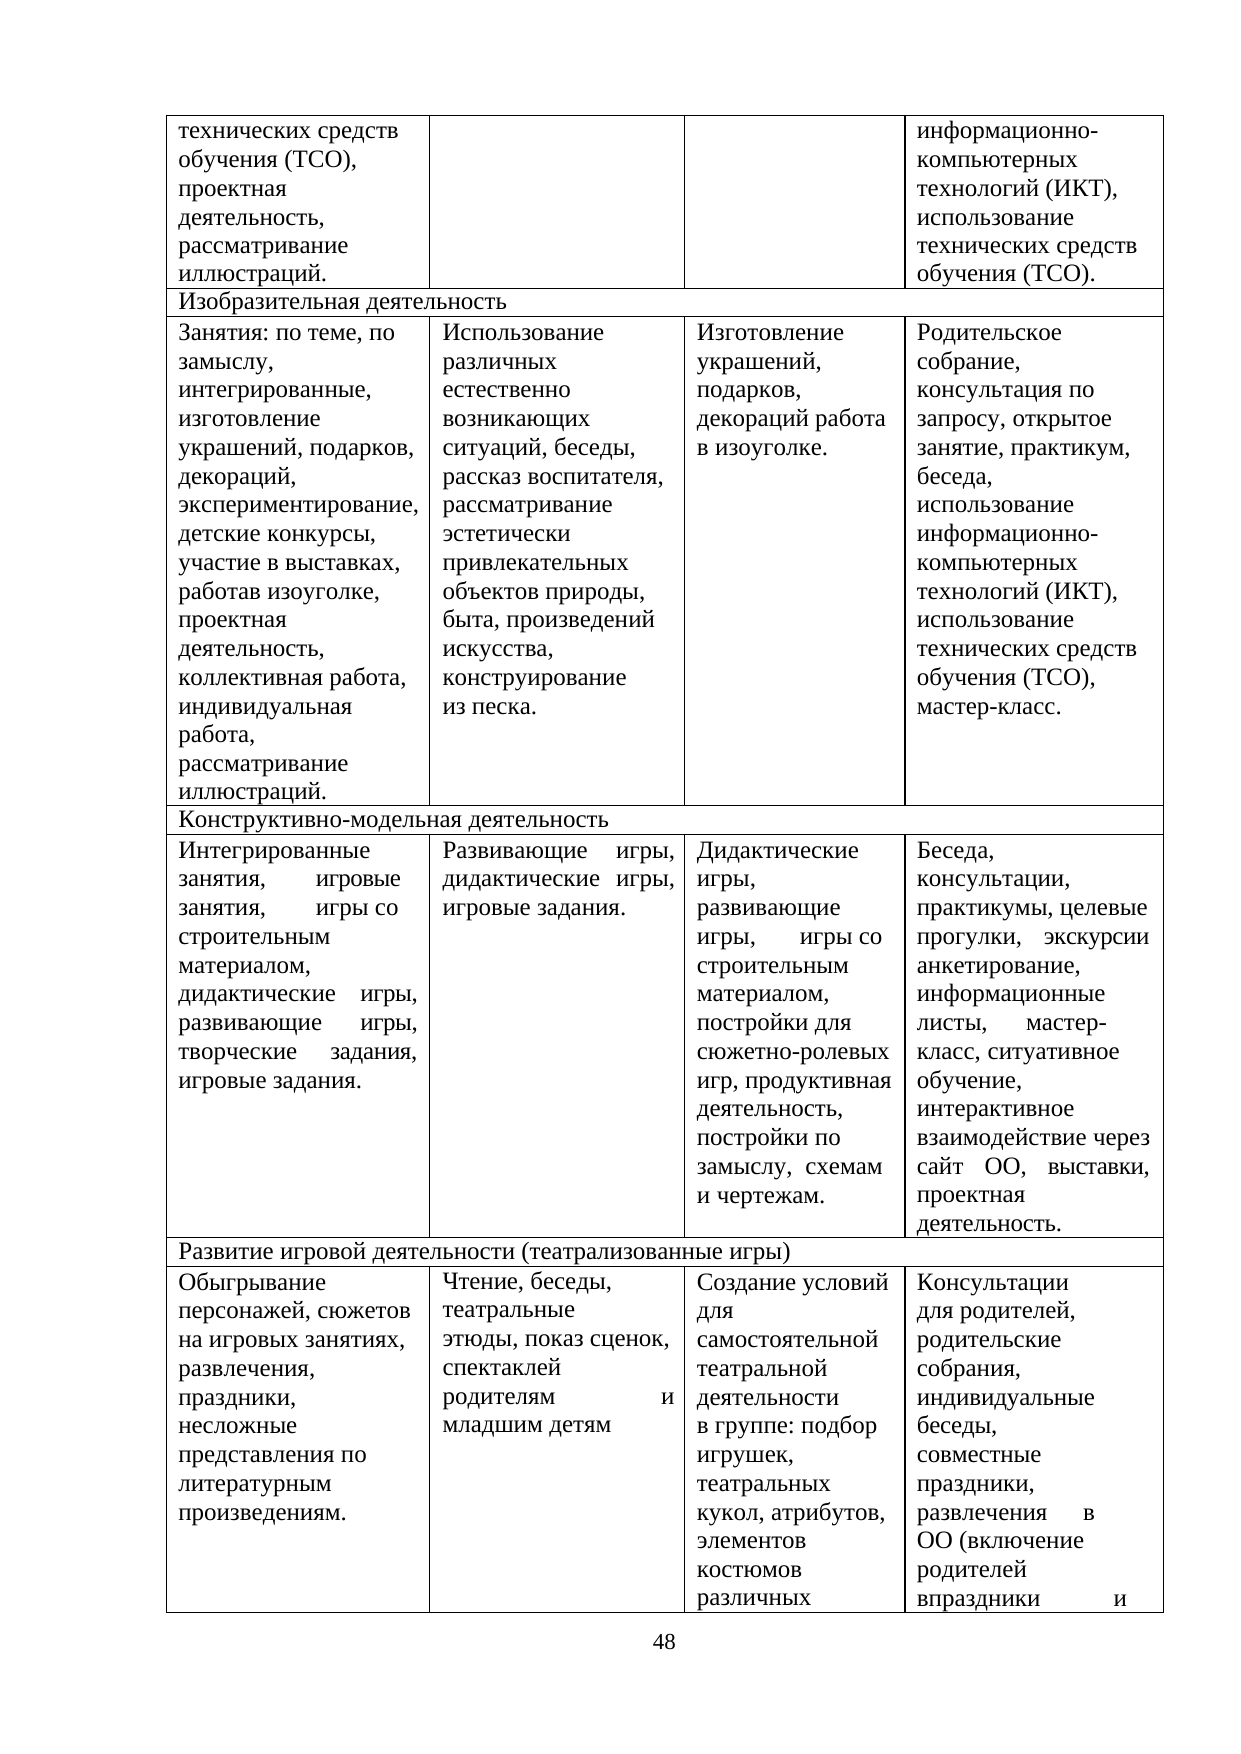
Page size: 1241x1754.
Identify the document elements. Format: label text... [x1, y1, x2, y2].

table_header технических средств обучения (ТСО), проектная деятельность, рассматривание иллюстраций. [167, 116, 429, 287]
table_header информационно- компьютерных технологий (ИКТ), использование технических средств обучения (ТСО). [906, 116, 1163, 287]
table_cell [430, 1267, 684, 1612]
table_cell Изготовление украшений, подарков, декораций работа в изоуголке. [685, 317, 904, 805]
table_cell Изобразительная деятельность [167, 289, 1163, 316]
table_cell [685, 1267, 904, 1612]
table_cell Развитие игровой деятельности (театрализованные игры) [167, 1238, 1163, 1266]
table_cell Конструктивно-модельная деятельность [167, 806, 1163, 834]
table_cell Занятия: по теме, по замыслу, интегрированные, изготовление украшений, подарков, декораций, экспериментирование, детские конкурсы, участие в выставках, работав изоуголке, проектная деятельность, коллективная работа, индивидуальная работа, рассматривание иллюстраций. [167, 317, 429, 805]
table_cell Дидактические игры, развивающие игры, игры со строительным материалом, постройки для сюжетно-ролевых игр, продуктивная деятельность, постройки по замыслу, схемам и чертежам. [685, 835, 904, 1237]
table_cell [906, 1267, 1163, 1612]
table_cell Родительское собрание, консультация по запросу, открытое занятие, практикум, беседа, использование информационно- компьютерных технологий (ИКТ), использование технических средств обучения (ТСО), мастер-класс. [906, 317, 1163, 805]
table_cell Интегрированные занятия, игровые занятия, игры со строительным материалом, дидактические игры, развивающие игры, творческие задания, игровые задания. [167, 835, 429, 1237]
table_header [430, 116, 684, 287]
table_cell Развивающие игры, дидактические игры, игровые задания. [430, 835, 684, 1237]
table_header [685, 116, 904, 287]
table_cell Беседа, консультации, практикумы, целевые прогулки, экскурсии анкетирование, информационные листы, мастер- класс, ситуативное обучение, интерактивное взаимодействие через сайт ОО, выставки, проектная деятельность. [906, 835, 1163, 1237]
table_cell Использование различных естественно возникающих ситуаций, беседы, рассказ воспитателя, рассматривание эстетически привлекательных объектов природы, быта, произведений искусства, конструирование из песка. [430, 317, 684, 805]
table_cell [167, 1267, 429, 1612]
